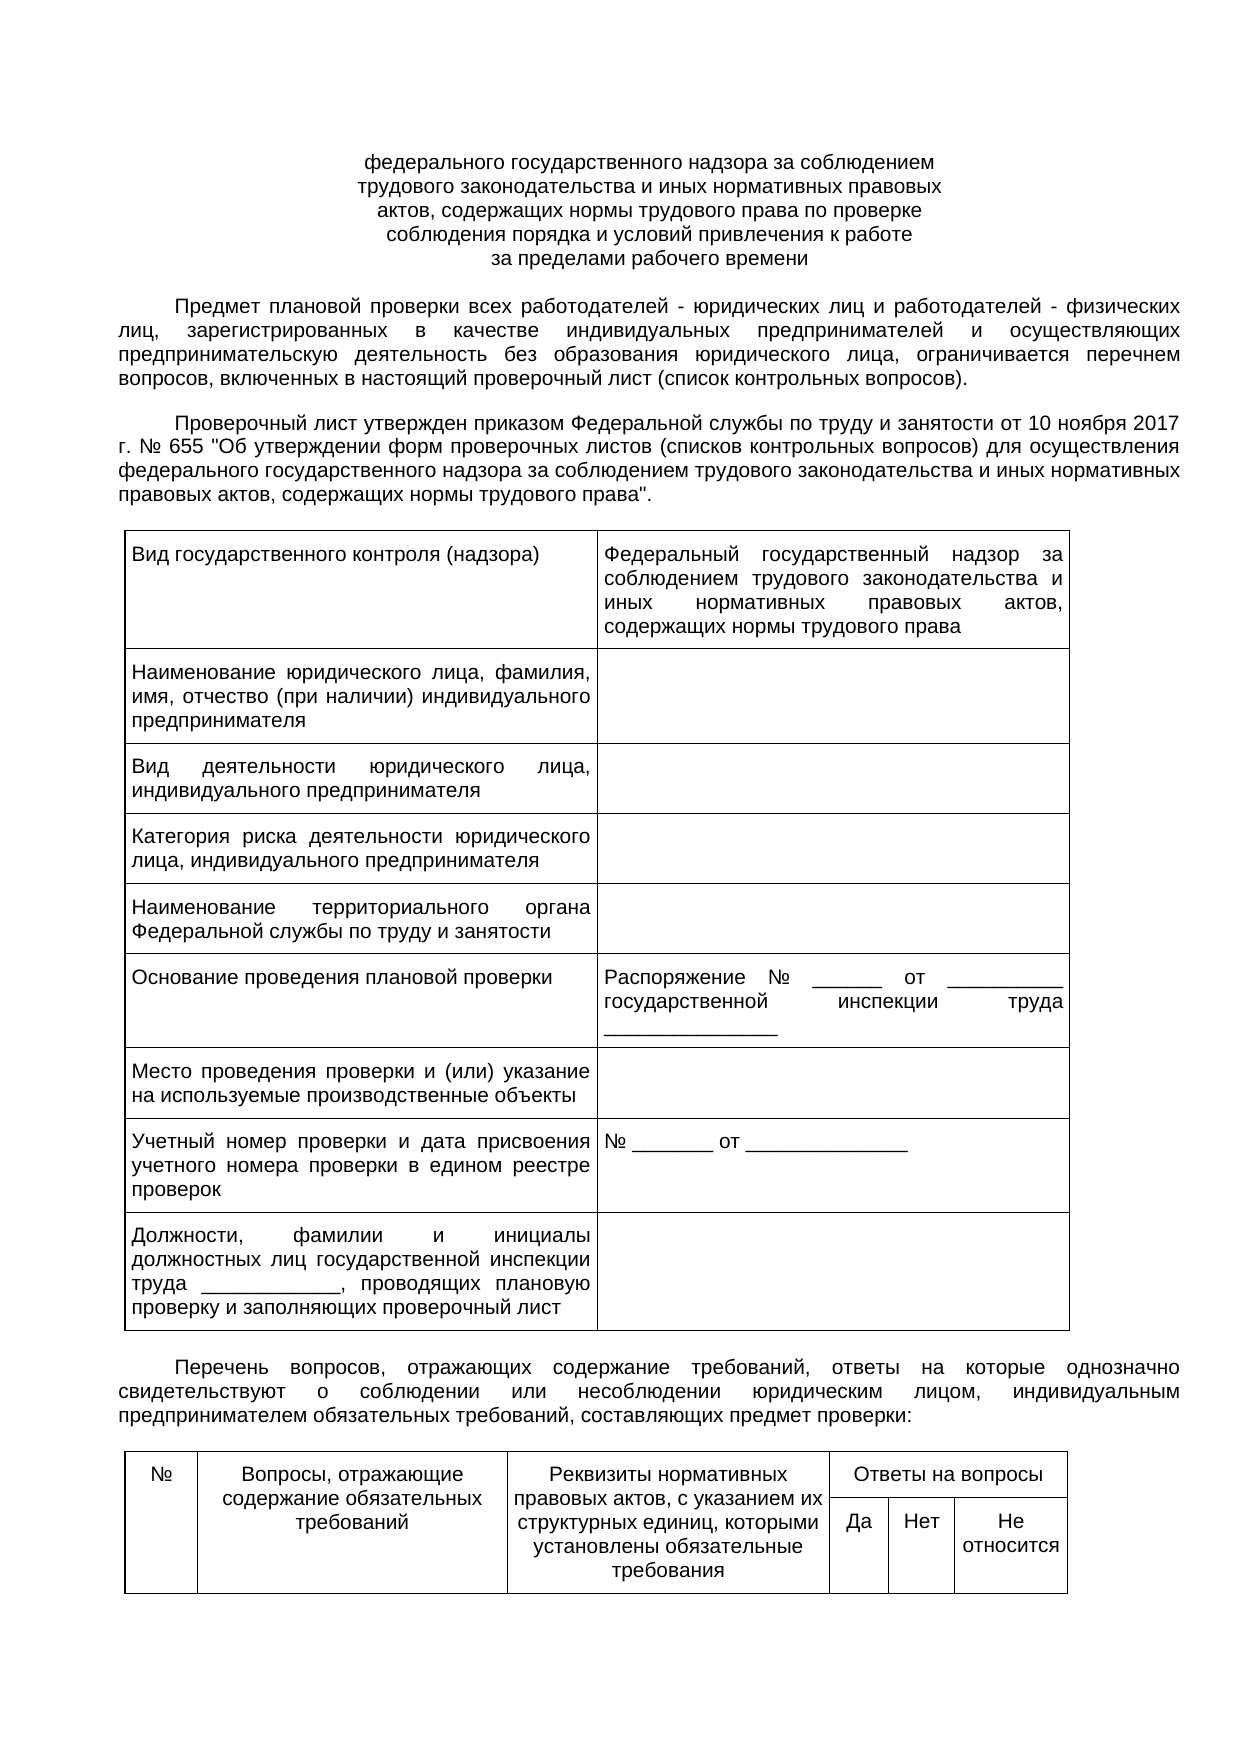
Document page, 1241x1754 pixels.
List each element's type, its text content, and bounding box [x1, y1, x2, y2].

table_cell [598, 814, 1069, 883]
text Перечень вопросов, отражающих содержание требований, ответы на которые однозначно свидетельствуют о соблюдении или несоблюдении юридическим лицом, индивидуальным предпринимателем обязательных требований, составляющих предмет проверки: [118, 1355, 1181, 1427]
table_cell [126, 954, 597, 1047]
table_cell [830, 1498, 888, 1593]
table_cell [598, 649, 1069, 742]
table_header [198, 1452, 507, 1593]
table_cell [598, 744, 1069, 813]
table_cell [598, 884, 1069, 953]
text Предмет плановой проверки всех работодателей - юридических лиц и работодателей - физических лиц, зарегистрированных в качестве индивидуальных предпринимателей и осуществляющих предпринимательскую деятельность без образования юридического лица, ограничивается перечнем вопросов, включенных в настоящий проверочный лист (список контрольных вопросов). [118, 294, 1181, 389]
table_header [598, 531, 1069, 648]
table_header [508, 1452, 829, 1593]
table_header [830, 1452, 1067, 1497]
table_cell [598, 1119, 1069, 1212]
text Проверочный лист утвержден приказом Федеральной службы по труду и занятости от 10 ноября 2017 г. № 655 "Об утверждении форм проверочных листов (списков контрольных вопросов) для осуществления федерального государственного надзора за соблюдением трудового законодательства и иных нормативных правовых актов, содержащих нормы трудового права". [118, 410, 1181, 506]
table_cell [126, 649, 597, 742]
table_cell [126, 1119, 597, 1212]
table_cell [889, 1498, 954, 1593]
text за пределами рабочего времени [118, 246, 1181, 270]
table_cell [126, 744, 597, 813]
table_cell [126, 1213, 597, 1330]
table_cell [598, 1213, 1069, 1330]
text соблюдения порядка и условий привлечения к работе [118, 222, 1181, 246]
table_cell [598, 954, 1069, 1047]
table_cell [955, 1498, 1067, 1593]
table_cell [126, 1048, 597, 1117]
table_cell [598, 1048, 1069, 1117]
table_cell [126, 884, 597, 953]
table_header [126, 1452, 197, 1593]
text актов, содержащих нормы трудового права по проверке [118, 198, 1181, 222]
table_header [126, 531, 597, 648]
text федерального государственного надзора за соблюдением [118, 150, 1181, 174]
text трудового законодательства и иных нормативных правовых [118, 174, 1181, 198]
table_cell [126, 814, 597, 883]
